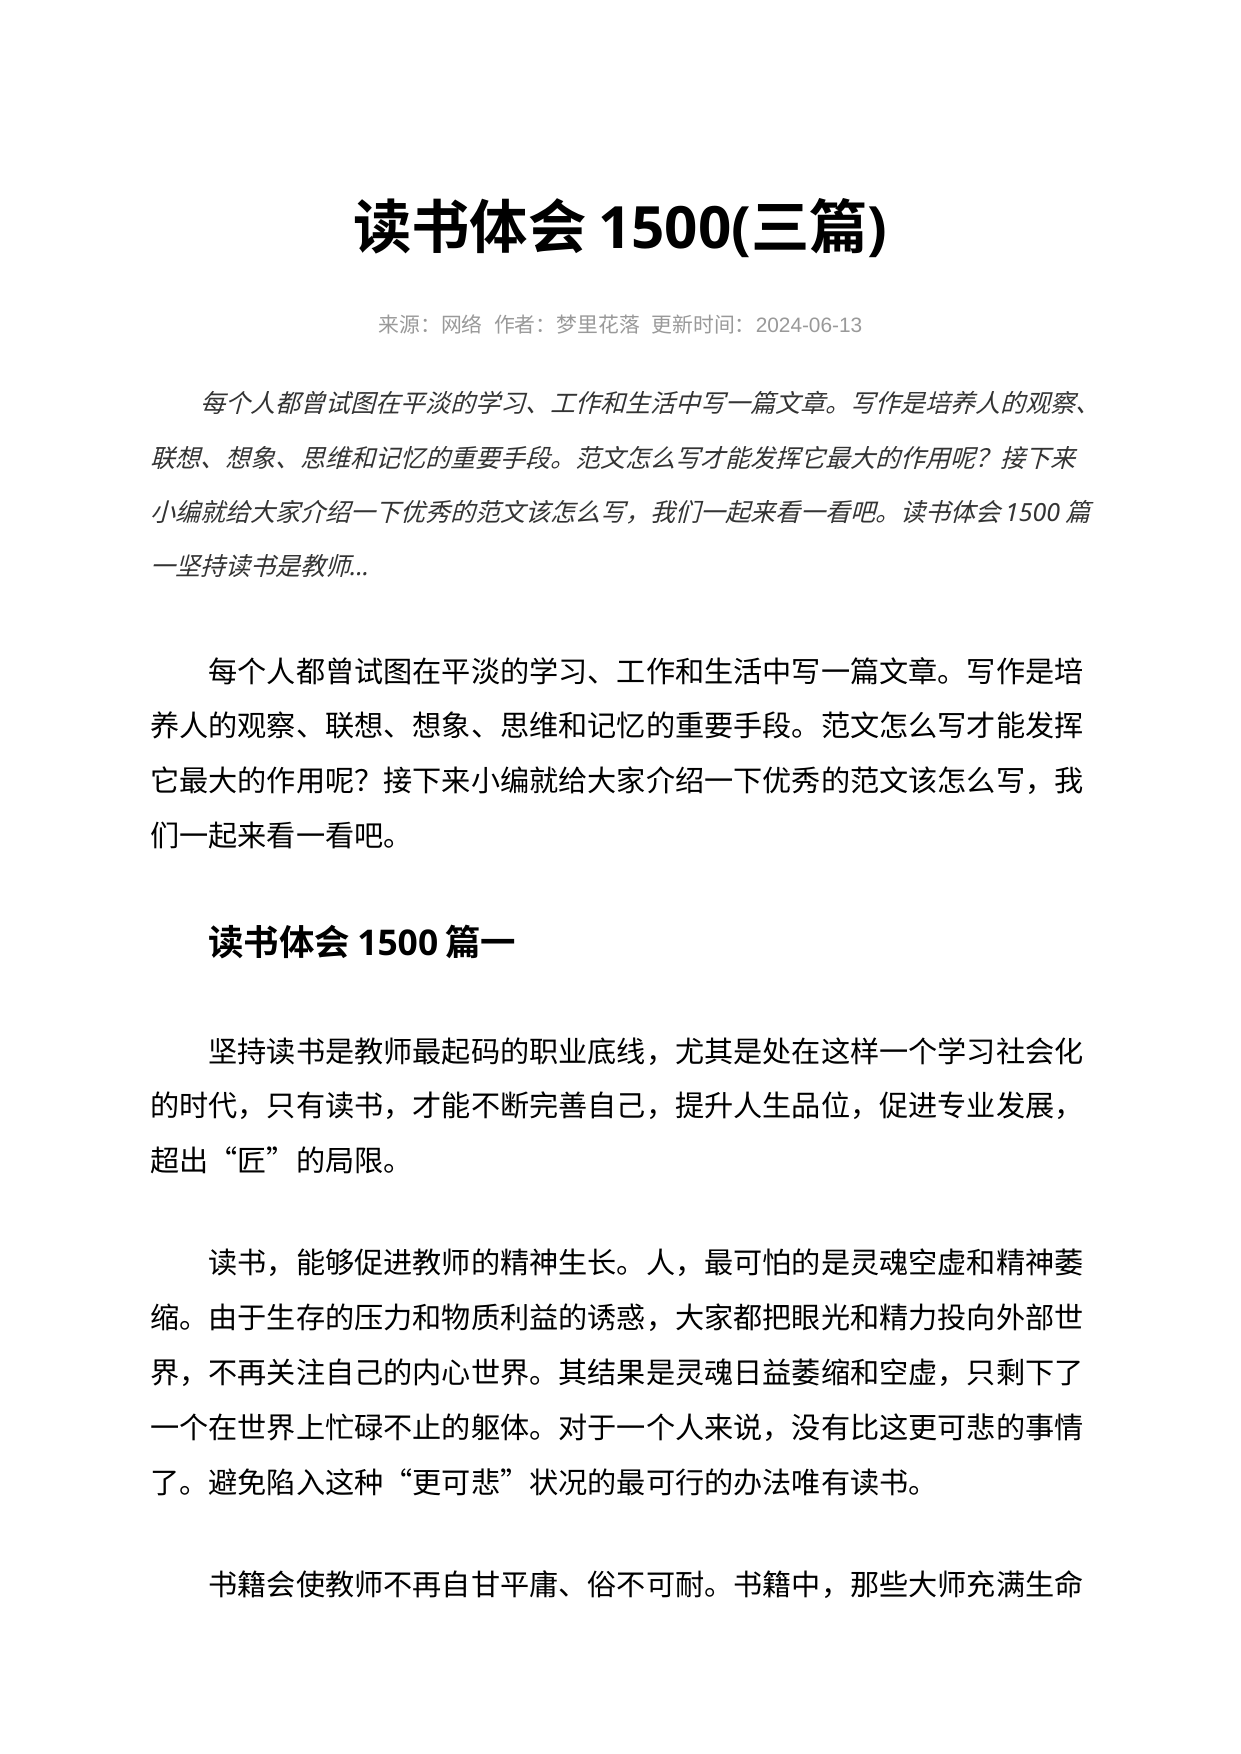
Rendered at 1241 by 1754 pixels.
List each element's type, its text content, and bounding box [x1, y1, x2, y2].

text 读书，能够促进教师的精神生长。人，最可怕的是灵魂空虚和精神萎缩。由于生存的压力和物质利益的诱惑，大家都把眼光和精力投向外部世界，不再关注自己的内心世界。其结果是灵魂日益萎缩和空虚，只剩下了一个在世界上忙碌不止的躯体。对于一个人来说，没有比这更可悲的事情了。避免陷入这种“更可悲”状况的最可行的办法唯有读书。 [150, 1240, 1090, 1502]
text 来源：网络 作者：梦里花落 更新时间：2024-06-13 [150, 313, 1090, 337]
text 读书体会1500篇一 [150, 914, 1090, 966]
text 每个人都曾试图在平淡的学习、工作和生活中写一篇文章。写作是培养人的观察、联想、想象、思维和记忆的重要手段。范文怎么写才能发挥它最大的作用呢？接下来小编就给大家介绍一下优秀的范文该怎么写，我们一起来看一看吧。读书体会1500篇一坚持读书是教师... [150, 384, 1090, 583]
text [150, 1561, 1090, 1603]
text 每个人都曾试图在平淡的学习、工作和生活中写一篇文章。写作是培养人的观察、联想、想象、思维和记忆的重要手段。范文怎么写才能发挥它最大的作用呢？接下来小编就给大家介绍一下优秀的范文该怎么写，我们一起来看一看吧。 [150, 648, 1090, 855]
text 坚持读书是教师最起码的职业底线，尤其是处在这样一个学习社会化的时代，只有读书，才能不断完善自己，提升人生品位，促进专业发展，超出“匠”的局限。 [150, 1028, 1090, 1180]
subtitle 读书体会1500(三篇) [150, 181, 1090, 266]
